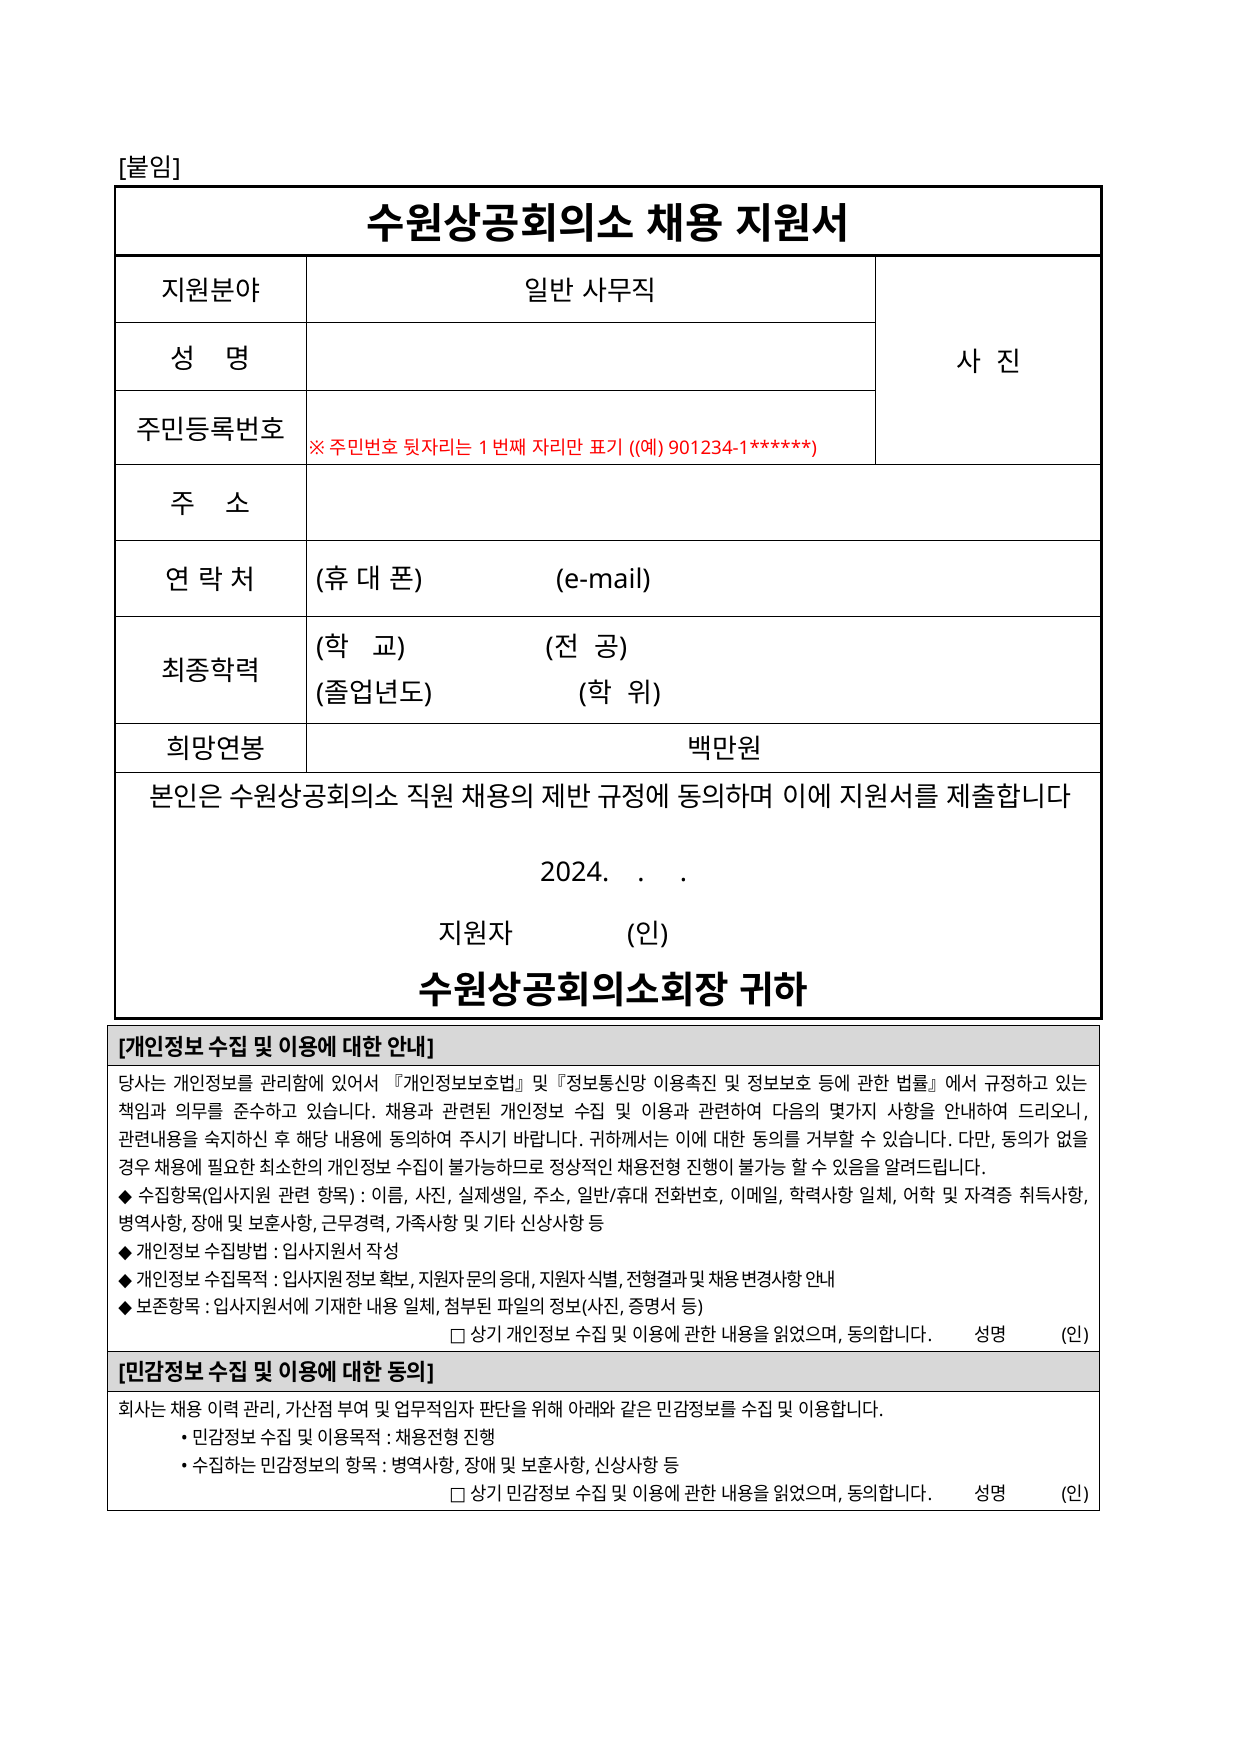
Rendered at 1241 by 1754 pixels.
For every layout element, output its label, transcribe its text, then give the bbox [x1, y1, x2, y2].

table_cell 주 소 [116, 465, 306, 540]
table_cell 회사는 채용 이력 관리, 가산점 부여 및 업무적임자 판단을 위해 아래와 같은 민감정보를 수집 및 이용합니다. 민감정보 수집 및 이용목적 : 채용전형 진행 수집하는 민감정보의 항목 : 병역사항, 장애 및 보훈사항, 신상사항 등 □ 상기 민감정보 수집 및 이용에 관한 내용을 읽었으며, 동의합니다. 성명 (인) [108, 1392, 1099, 1510]
table_cell [307, 323, 875, 390]
table_cell (휴 대 폰) (e-mail) [307, 541, 1100, 616]
table_cell 주민등록번호 [116, 391, 306, 463]
table_cell 지원분야 [116, 257, 306, 322]
table_cell 사 진 [876, 257, 1100, 463]
table_cell 희망연봉 [116, 724, 306, 772]
table_cell (학 교) (전 공) (졸업년도) (학 위) [307, 617, 1100, 722]
table_cell 연 락 처 [116, 541, 306, 616]
table_cell ※ 주민번호 뒷자리는 1번째 자리만 표기 ((예) 901234-1******) [307, 391, 875, 463]
text [붙임] [118, 148, 1122, 184]
table_cell [307, 465, 1100, 540]
table_cell 백만원 [307, 724, 1100, 772]
table_header 수원상공회의소 채용 지원서 [116, 188, 1100, 254]
table_cell [민감정보 수집 및 이용에 대한 동의] [108, 1352, 1099, 1391]
table_cell 최종학력 [116, 617, 306, 722]
table_cell 본인은 수원상공회의소 직원 채용의 제반 규정에 동의하며 이에 지원서를 제출합니다 2024. . . 지원자 (인) 수원상공회의소회장 귀하 [116, 773, 1100, 1017]
table_cell 일반 사무직 [307, 257, 875, 322]
table_cell 당사는 개인정보를 관리함에 있어서 『개인정보보호법』및『정보통신망 이용촉진 및 정보보호 등에 관한 법률』에서 규정하고 있는 책임과 의무를 준수하고 있습니다. 채용과 관련된 개인정보 수집 및 이용과 관련하여 다음의 몇가지 사항을 안내하여 드리오니, 관련내용을 숙지하신 후 해당 내용에 동의하여 주시기 바랍니다. 귀하께서는 이에 대한 동의를 거부할 수 있습니다. 다만, 동의가 없을 경우 채용에 필요한 최소한의 개인정보 수집이 불가능하므로 정상적인 채용전형 진행이 불가능 할 수 있음을 알려드립니다. ◆ 수집항목(입사지원 관련 항목) : 이름, 사진, 실제생일, 주소, 일반/휴대 전화번호, 이메일, 학력사항 일체, 어학 및 자격증 취득사항, 병역사항, 장애 및 보훈사항, 근무경력, 가족사항 및 기타 신상사항 등 ◆ 개인정보 수집방법 : 입사지원서 작성 ◆ 개인정보 수집목적 : 입사지원 정보 확보, 지원자 문의 응대, 지원자 식별, 전형결과 및 채용 변경사항 안내 ◆ 보존항목 : 입사지원서에 기재한 내용 일체, 첨부된 파일의 정보(사진, 증명서 등) □ 상기 개인정보 수집 및 이용에 관한 내용을 읽었으며, 동의합니다. 성명 (인) [108, 1066, 1099, 1351]
table_cell 성 명 [116, 323, 306, 390]
table_header [개인정보 수집 및 이용에 대한 안내] [108, 1026, 1099, 1065]
